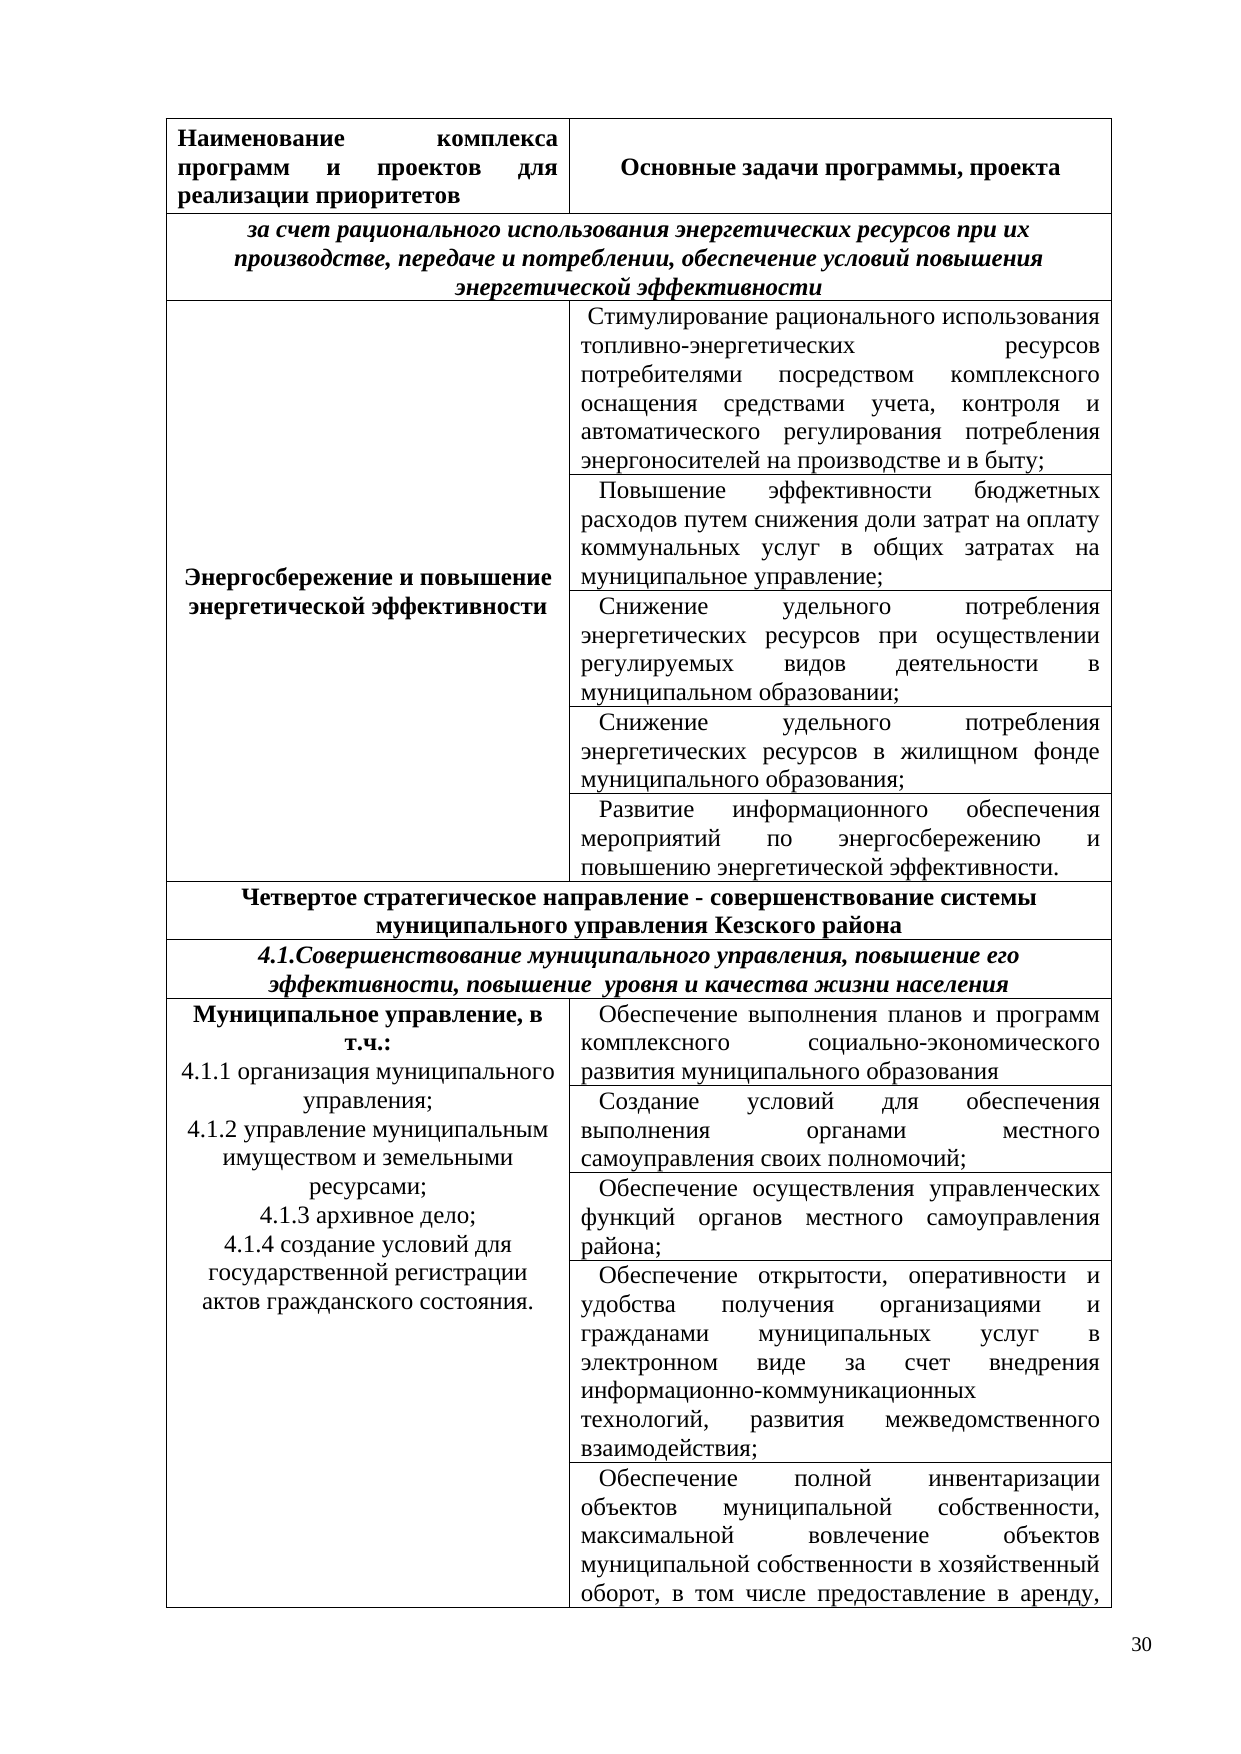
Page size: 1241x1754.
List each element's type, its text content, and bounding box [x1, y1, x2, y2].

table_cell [167, 214, 1111, 300]
table_cell 4.1.Совершенствование муниципального управления, повышение его эффективности, повышение уровня и качества жизни населения [167, 940, 1111, 998]
table_cell Муниципальное управление, в т.ч.: 4.1.1 организация муниципального управления; 4.1.2 управление муниципальным имуществом и земельными ресурсами; 4.1.3 архивное дело; 4.1.4 создание условий для государственной регистрации актов гражданского состояния. [167, 999, 569, 1607]
table_cell Снижение удельного потребления энергетических ресурсов при осуществлении регулируемых видов деятельности в муниципальном образовании; [570, 591, 1111, 706]
table_cell Энергосбережение и повышение энергетической эффективности [167, 301, 569, 881]
table_cell Повышение эффективности бюджетных расходов путем снижения доли затрат на оплату коммунальных услуг в общих затратах на муниципальное управление; [570, 475, 1111, 590]
table_cell Обеспечение выполнения планов и программ комплексного социально-экономического развития муниципального образования [570, 999, 1111, 1085]
table_header Основные задачи программы, проекта [570, 119, 1111, 213]
table_cell Создание условий для обеспечения выполнения органами местного самоуправления своих полномочий; [570, 1086, 1111, 1172]
table_cell Обеспечение открытости, оперативности и удобства получения организациями и гражданами муниципальных услуг в электронном виде за счет внедрения информационно-коммуникационных технологий, развития межведомственного взаимодействия; [570, 1261, 1111, 1462]
table_cell Снижение удельного потребления энергетических ресурсов в жилищном фонде муниципального образования; [570, 707, 1111, 793]
table_header Наименование комплекса программ и проектов для реализации приоритетов [167, 119, 569, 213]
table_cell Развитие информационного обеспечения мероприятий по энергосбережению и повышению энергетической эффективности. [570, 794, 1111, 881]
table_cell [570, 1463, 1111, 1607]
table_cell Четвертое стратегическое направление - совершенствование системы муниципального управления Кезского района [167, 882, 1111, 939]
table_cell Обеспечение осуществления управленческих функций органов местного самоуправления района; [570, 1173, 1111, 1259]
table_cell Стимулирование рационального использования топливно-энергетических ресурсов потребителями посредством комплексного оснащения средствами учета, контроля и автоматического регулирования потребления энергоносителей на производстве и в быту; [570, 301, 1111, 474]
